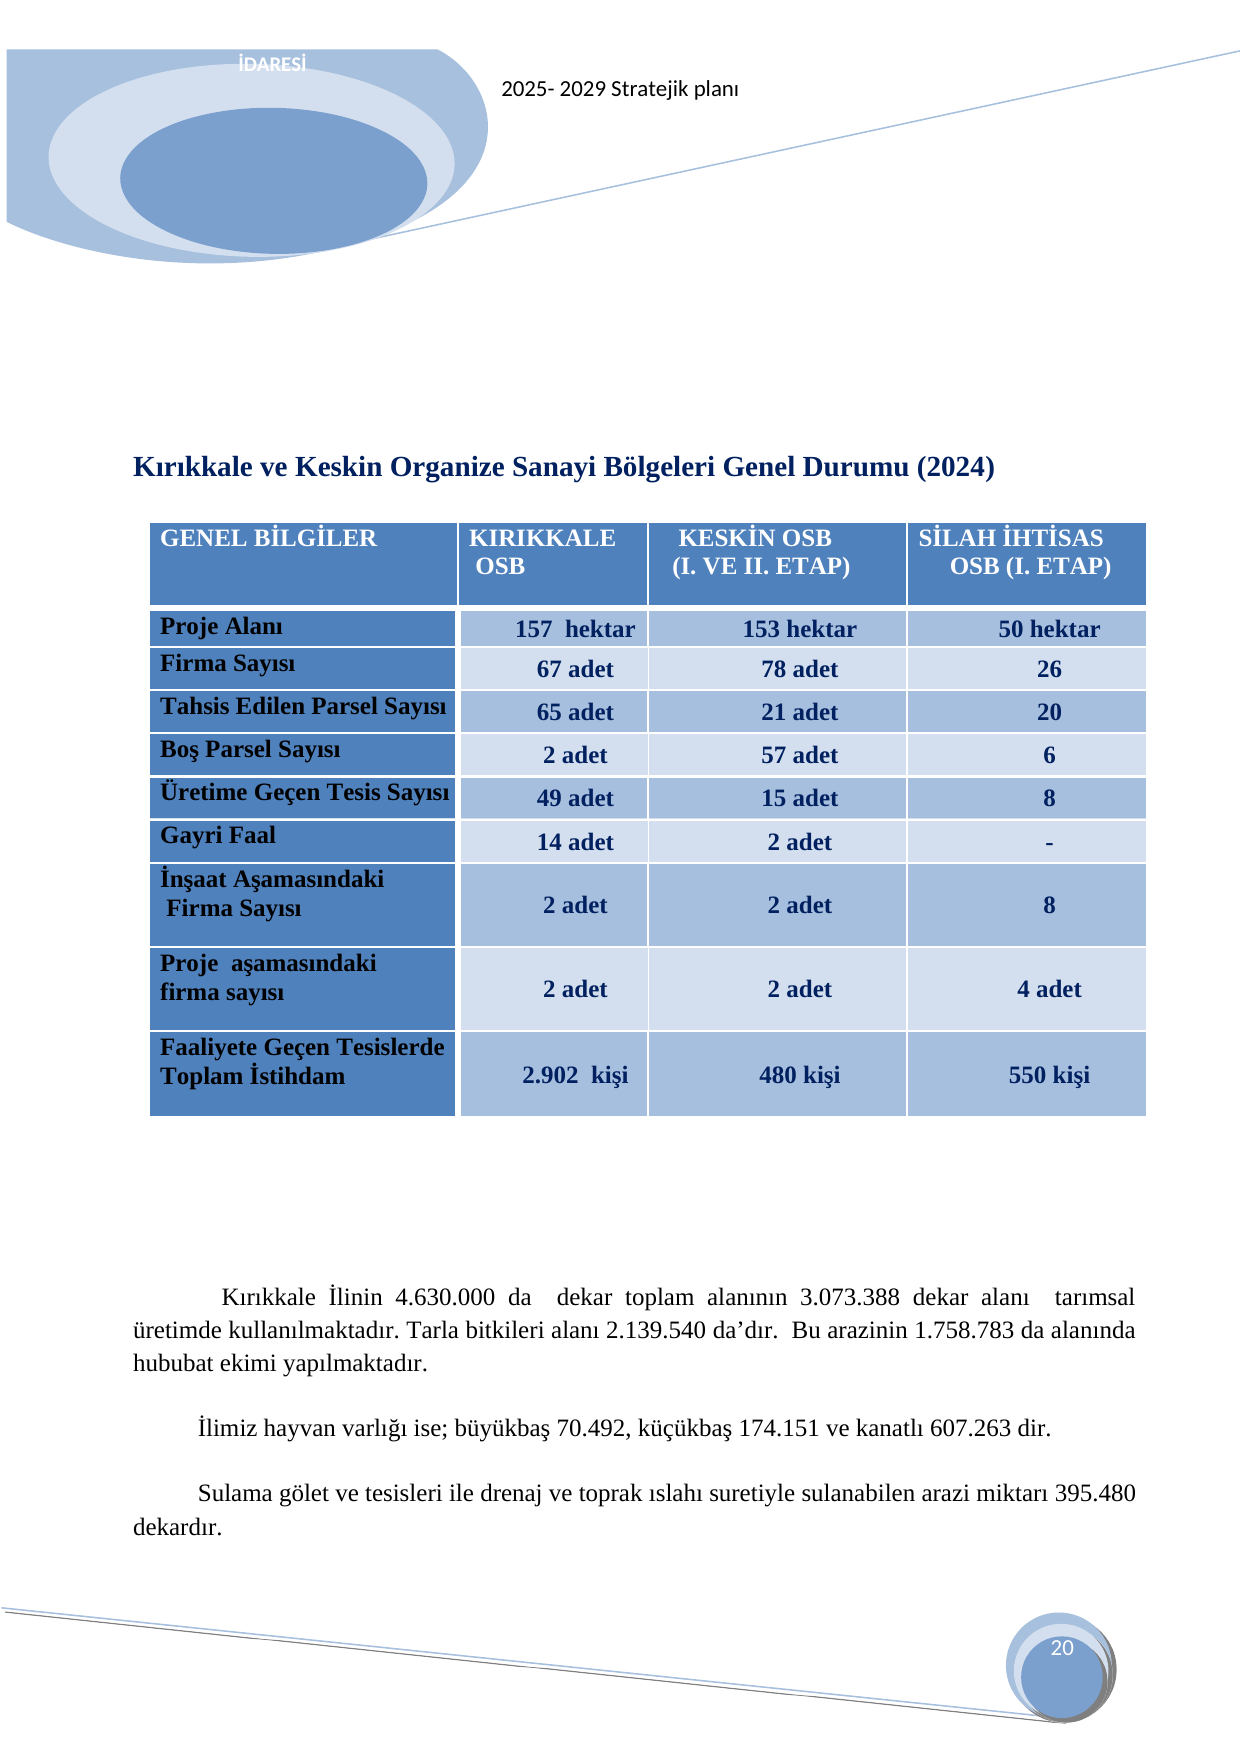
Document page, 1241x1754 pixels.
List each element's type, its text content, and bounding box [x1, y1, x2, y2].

table_cell 21 adet [649, 691, 906, 732]
table_cell 2 adet [649, 948, 906, 1030]
table_cell 49 adet [461, 778, 647, 818]
table_cell 2 adet [461, 864, 647, 946]
table_cell Tahsis Edilen Parsel Sayısı [150, 691, 455, 732]
table_cell Proje aşamasındaki firma sayısı [150, 948, 455, 1030]
table_cell 78 adet [649, 648, 906, 689]
table_cell 20 [908, 691, 1146, 732]
text İlimiz hayvan varlığı ise; büyükbaş 70.492, küçükbaş 174.151 ve kanatlı 607.263 dir. [133, 1413, 1137, 1442]
table_cell 8 [908, 778, 1146, 818]
table_cell 2 adet [649, 821, 906, 862]
table_cell Üretime Geçen Tesis Sayısı [150, 778, 455, 818]
table_cell - [908, 821, 1146, 862]
table_cell 50 hektar [908, 611, 1146, 646]
text Sulama gölet ve tesisleri ile drenaj ve toprak ıslahı suretiyle sulanabilen arazi miktarı 395.480 dekardır. [133, 1478, 1137, 1540]
table_cell 15 adet [649, 778, 906, 818]
text Kırıkkale İlinin 4.630.000 da dekar toplam alanının 3.073.388 dekar alanı tarımsal üretimde kullanılmaktadır. Tarla bitkileri alanı 2.139.540 da’dır. Bu arazinin 1.758.783 da alanında hububat ekimi yapılmaktadır. [133, 1282, 1137, 1377]
table_cell 2.902 kişi [461, 1032, 647, 1116]
table_header SİLAH İHTİSAS OSB (I. ETAP) [908, 523, 1146, 605]
table_cell Proje Alanı [150, 611, 455, 646]
table_cell 67 adet [461, 648, 648, 689]
table_cell 2 adet [461, 734, 648, 775]
table_cell 480 kişi [649, 1032, 906, 1116]
table_header GENEL BİLGİLER [150, 523, 457, 605]
table_cell Faaliyete Geçen Tesislerde Toplam İstihdam [150, 1032, 455, 1116]
table_header KIRIKKALE OSB [459, 523, 647, 605]
table_cell 14 adet [461, 821, 648, 862]
table_cell 157 hektar [461, 611, 647, 646]
table_cell 8 [908, 864, 1146, 946]
table_cell Boş Parsel Sayısı [150, 734, 455, 775]
table_cell 2 adet [649, 864, 906, 946]
table_header KESKİN OSB (I. VE II. ETAP) [649, 523, 906, 605]
table_cell Gayri Faal [150, 821, 455, 862]
text Kırıkkale ve Keskin Organize Sanayi Bölgeleri Genel Durumu (2024) [133, 449, 1137, 483]
table_cell 6 [908, 734, 1146, 775]
table_cell 153 hektar [649, 611, 906, 646]
table_cell 26 [908, 648, 1146, 689]
table_cell 550 kişi [908, 1032, 1146, 1116]
table_cell 4 adet [908, 948, 1146, 1030]
table_cell 2 adet [461, 948, 648, 1030]
table_cell 57 adet [649, 734, 906, 775]
table_cell İnşaat Aşamasındaki Firma Sayısı [150, 864, 455, 946]
table_cell Firma Sayısı [150, 648, 455, 689]
table_cell 65 adet [461, 691, 647, 732]
